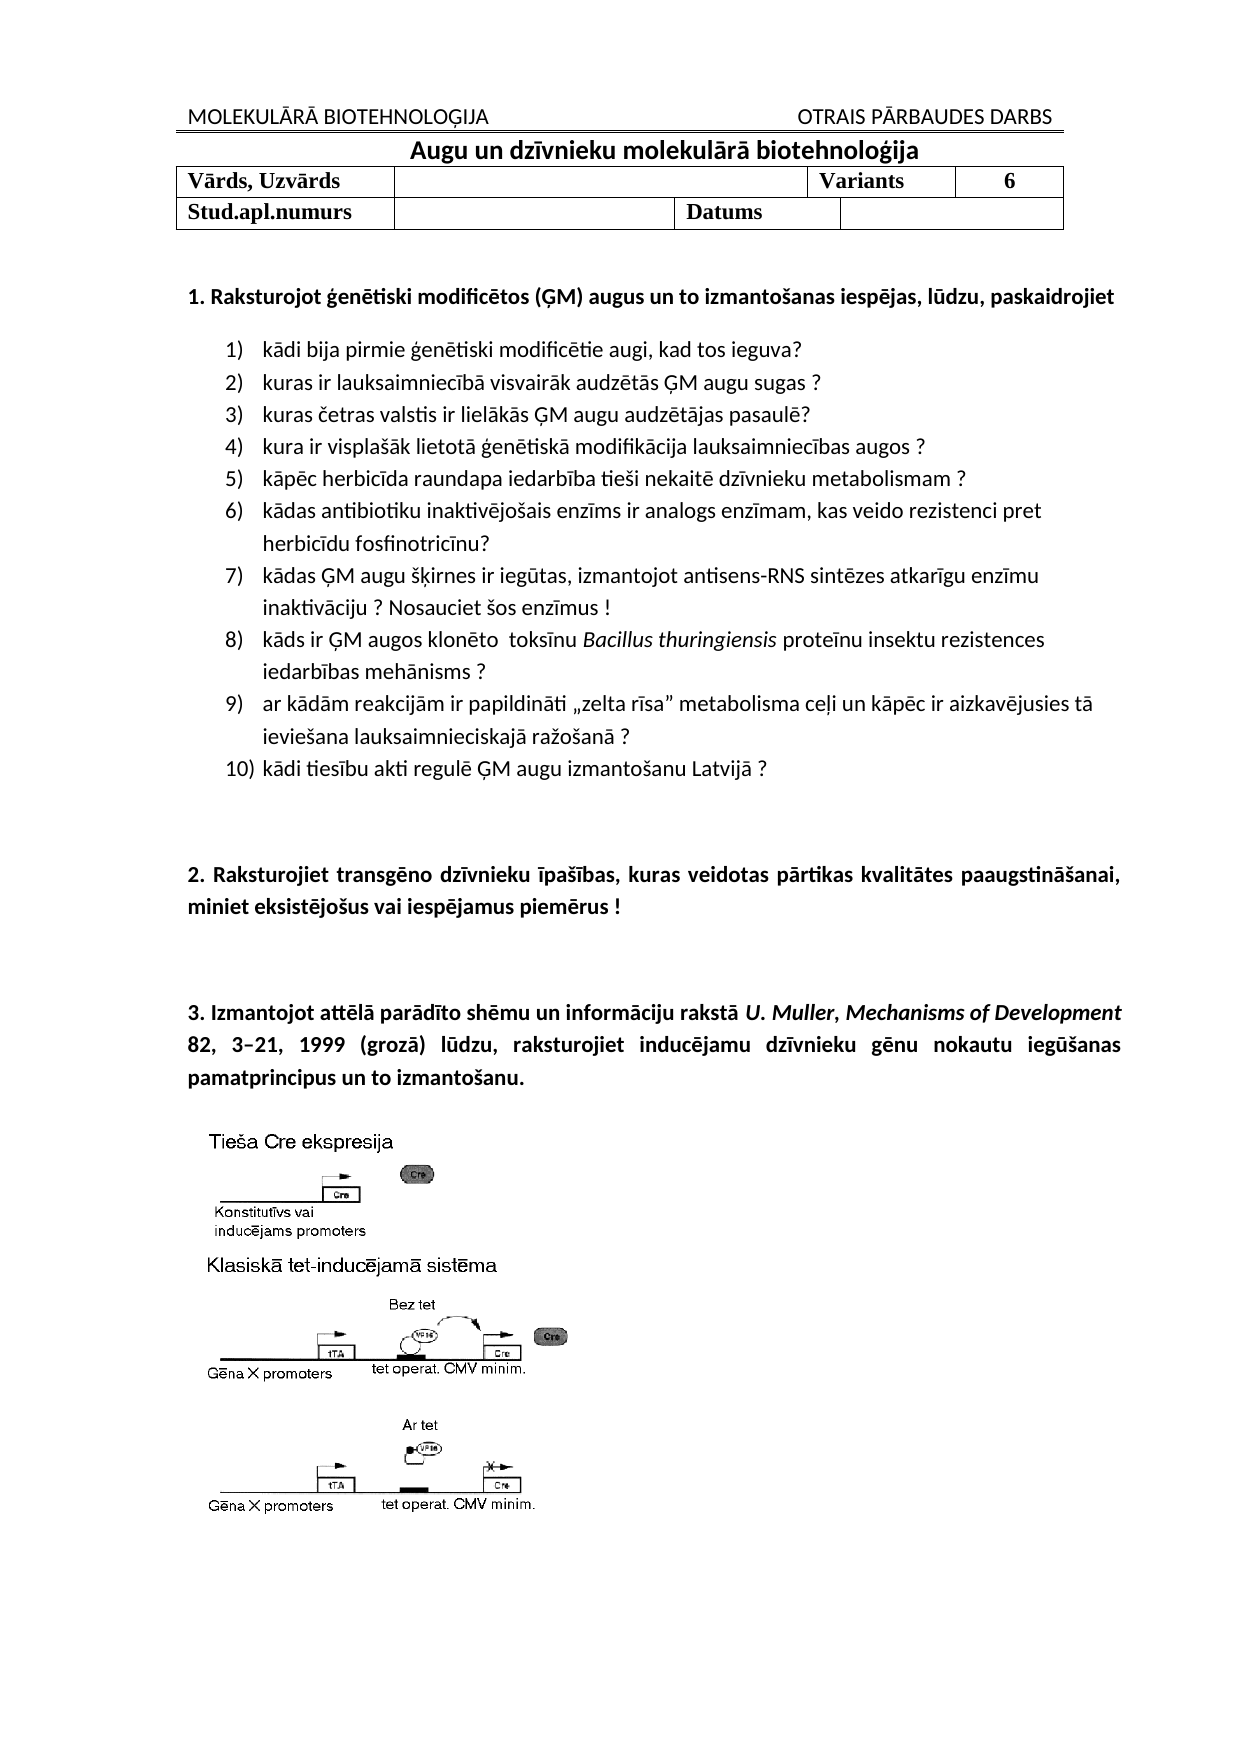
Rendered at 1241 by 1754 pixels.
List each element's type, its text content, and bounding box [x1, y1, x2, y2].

list kāds ir ĢM augos klonēto toksīnu Bacillus thuringiensis proteīnu insektu rezistences iedarbības mehānisms ? [225, 625, 1122, 685]
table_header Vārds, Uzvārds [177, 167, 394, 197]
table_header 6 [956, 167, 1063, 197]
list kura ir visplašāk lietotā ģenētiskā modifikācija lauksaimniecības augos ? [225, 432, 1122, 460]
table_header [395, 167, 807, 197]
list kādi bija pirmie ģenētiski modificētie augi, kad tos ieguva? [225, 336, 1122, 363]
list kuras četras valstis ir lielākās ĢM augu audzētājas pasaulē? [225, 400, 1122, 428]
text 1. Raksturojot ģenētiski modificētos (ĢM) augus un to izmantošanas iespējas, lūdzu, paskaidrojiet [187, 282, 1122, 311]
picture [187, 1115, 599, 1524]
list kādas antibiotiku inaktivējošais enzīms ir analogs enzīmam, kas veido rezistenci pret herbicīdu fosfinotricīnu? [225, 496, 1122, 557]
table_cell Stud.apl.numurs [177, 198, 394, 228]
text 3. Izmantojot attēlā parādīto shēmu un informāciju rakstā U. Muller, Mechanisms of Development 82, 3–21, 1999 (grozā) lūdzu, raksturojiet inducējamu dzīvnieku gēnu nokautu iegūšanas pamatprincipus un to izmantošanu. [187, 998, 1122, 1091]
text 2. Raksturojiet transgēno dzīvnieku īpašības, kuras veidotas pārtikas kvalitātes paaugstināšanai, miniet eksistējošus vai iespējamus piemērus ! [187, 860, 1122, 920]
list kāpēc herbicīda raundapa iedarbība tieši nekaitē dzīvnieku metabolismam ? [225, 464, 1122, 492]
table_cell Datums [675, 198, 840, 228]
list kuras ir lauksaimniecībā visvairāk audzētās ĢM augu sugas ? [225, 368, 1122, 396]
list ar kādām reakcijām ir papildināti „zelta rīsa” metabolisma ceļi un kāpēc ir aizkavējusies tā ieviešana lauksaimnieciskajā ražošanā ? [225, 689, 1122, 750]
table_header Variants [808, 167, 955, 197]
list kādas ĢM augu šķirnes ir iegūtas, izmantojot antisens-RNS sintēzes atkarīgu enzīmu inaktivāciju ? Nosauciet šos enzīmus ! [225, 561, 1122, 621]
list kādi tiesību akti regulē ĢM augu izmantošanu Latvijā ? [225, 754, 1122, 782]
table_cell [395, 198, 674, 228]
table_cell [841, 198, 1063, 228]
